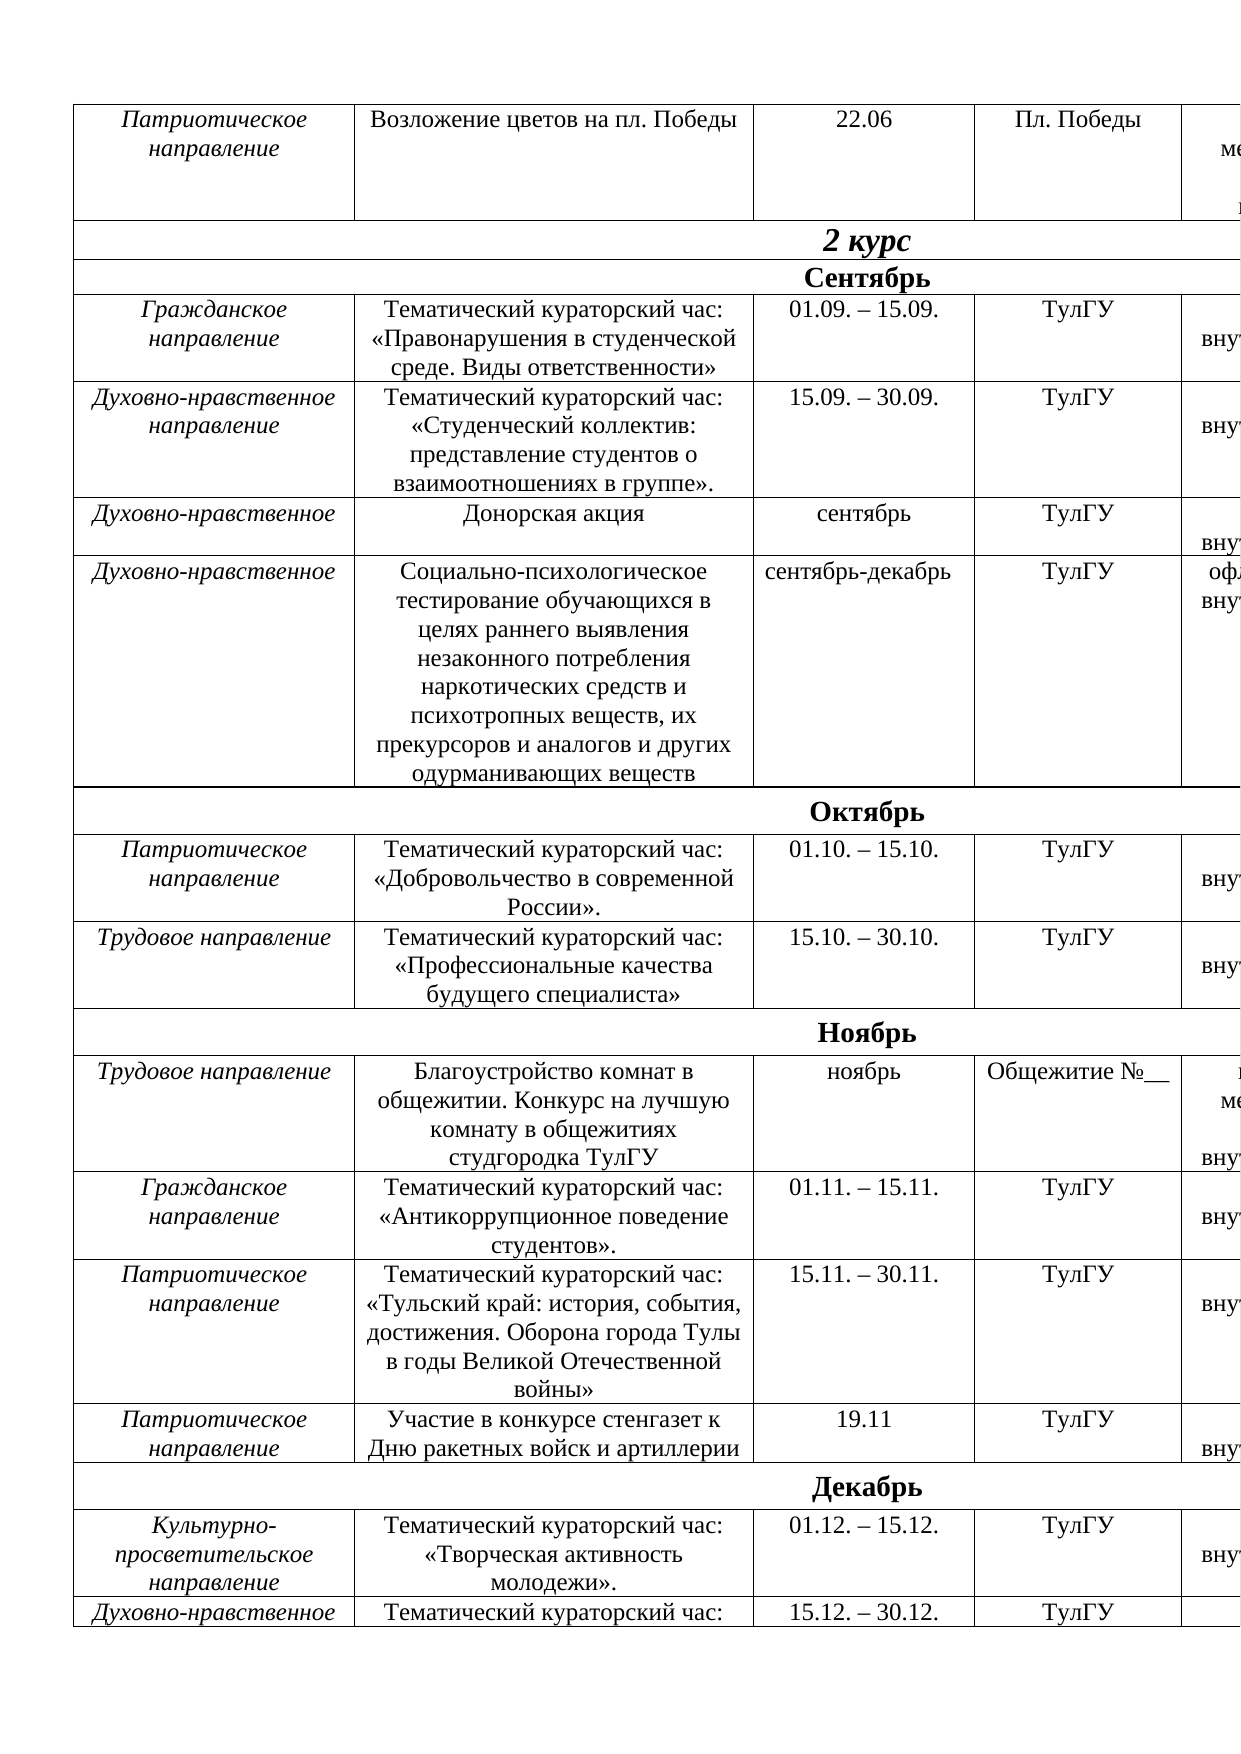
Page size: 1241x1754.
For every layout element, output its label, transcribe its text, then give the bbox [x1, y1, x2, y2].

table_cell офлайн, внутривузовский [1182, 295, 1240, 381]
table_cell ТулГУ [975, 498, 1181, 555]
table_cell Духовно-нравственное [74, 556, 354, 786]
table_cell ТулГУ [975, 1404, 1181, 1462]
table_cell Гражданское направление [74, 295, 354, 381]
table_cell Возложение цветов на пл. Победы [355, 105, 753, 219]
table_cell офлайн, внутривузовский [1182, 382, 1240, 497]
table_cell 15.09. – 30.09. [754, 382, 974, 497]
table_cell 01.11. – 15.11. [754, 1172, 974, 1258]
table_cell 15.10. – 30.10. [754, 922, 974, 1008]
table_cell Культурно-просветительское направление [74, 1510, 354, 1596]
table_cell Ноябрь [74, 1009, 1240, 1055]
table_cell ТулГУ [975, 382, 1181, 497]
table_cell Тематический кураторский час: «Профессиональные качества будущего специалиста» [355, 922, 753, 1008]
table_cell Духовно-нравственное [74, 498, 354, 555]
table_cell Сентябрь [74, 260, 1240, 293]
table_cell Гражданское направление [74, 1172, 354, 1258]
table_cell Декабрь [74, 1463, 1240, 1509]
table_cell Тематический кураторский час: «Творческая активность молодежи». [355, 1510, 753, 1596]
table_cell Донорская акция [355, 498, 753, 555]
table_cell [1182, 1597, 1240, 1626]
table_cell Участие в конкурсе стенгазет к Дню ракетных войск и артиллерии [355, 1404, 753, 1462]
table_cell 22.06 [754, 105, 974, 219]
table_cell ТулГУ [975, 556, 1181, 786]
table_cell офлайн, внутривузовский [1182, 1260, 1240, 1403]
table_cell Общежитие №__ [975, 1056, 1181, 1171]
table_cell 15.12. – 30.12. [754, 1597, 974, 1626]
table_cell Октябрь [74, 788, 1240, 833]
table_cell офлайн, внутривузовский [1182, 1172, 1240, 1258]
table_cell массовое мероприятие; офлайн; городской [1182, 105, 1240, 219]
table_cell Патриотическое направление [74, 835, 354, 921]
table_cell Патриотическое направление [74, 105, 354, 219]
table_cell ТулГУ [975, 1172, 1181, 1258]
table_cell офлайн, внутривузовский [1182, 922, 1240, 1008]
table_cell ТулГУ [975, 1260, 1181, 1403]
table_cell сентябрь-декабрь [754, 556, 974, 786]
table_cell Тематический кураторский час: «Тульский край: история, события, достижения. Оборона города Тулы в годы Великой Отечественной войны» [355, 1260, 753, 1403]
table_cell 19.11 [754, 1404, 974, 1462]
table_cell офлайн, внутривузовский [1182, 1510, 1240, 1596]
table_cell 15.11. – 30.11. [754, 1260, 974, 1403]
table_cell офлайн, внутривузовский [1182, 835, 1240, 921]
table_cell Тематический кураторский час: «Правонарушения в студенческой среде. Виды ответственности» [355, 295, 753, 381]
table_cell офлайн/онлайн, внутривузовский [1182, 556, 1240, 786]
table_cell сентябрь [754, 498, 974, 555]
table_cell Трудовое направление [74, 922, 354, 1008]
table_cell ТулГУ [975, 295, 1181, 381]
table_cell офлайн, внутривузовский [1182, 1404, 1240, 1462]
table_cell ТулГУ [975, 835, 1181, 921]
table_cell Патриотическое направление [74, 1260, 354, 1403]
table_cell Социально-психологическое тестирование обучающихся в целях раннего выявления незаконного потребления наркотических средств и психотропных веществ, их прекурсоров и аналогов и других одурманивающих веществ [355, 556, 753, 786]
table_cell Благоустройство комнат в общежитии. Конкурс на лучшую комнату в общежитиях студгородка ТулГУ [355, 1056, 753, 1171]
table_cell 01.10. – 15.10. [754, 835, 974, 921]
table_cell ноябрь [754, 1056, 974, 1171]
table_cell Тематический кураторский час: «Студенческий коллектив: представление студентов о взаимоотношениях в группе». [355, 382, 753, 497]
table_cell Тематический кураторский час: «Добровольчество в современной России». [355, 835, 753, 921]
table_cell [74, 1597, 354, 1626]
table_cell офлайн, внутривузовский [1182, 498, 1240, 555]
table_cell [355, 1597, 753, 1626]
table_cell групповое мероприятие; офлайн; внутривузовский [1182, 1056, 1240, 1171]
table_cell ТулГУ [975, 1597, 1181, 1626]
table_cell Тематический кураторский час: «Антикоррупционное поведение студентов». [355, 1172, 753, 1258]
table_cell 2 курс [74, 221, 1240, 259]
table_cell ТулГУ [975, 1510, 1181, 1596]
table_cell ТулГУ [975, 922, 1181, 1008]
table_cell Духовно-нравственное направление [74, 382, 354, 497]
table_cell 01.12. – 15.12. [754, 1510, 974, 1596]
table_cell Патриотическое направление [74, 1404, 354, 1462]
table_cell Пл. Победы [975, 105, 1181, 219]
table_cell Трудовое направление [74, 1056, 354, 1171]
table_cell 01.09. – 15.09. [754, 295, 974, 381]
